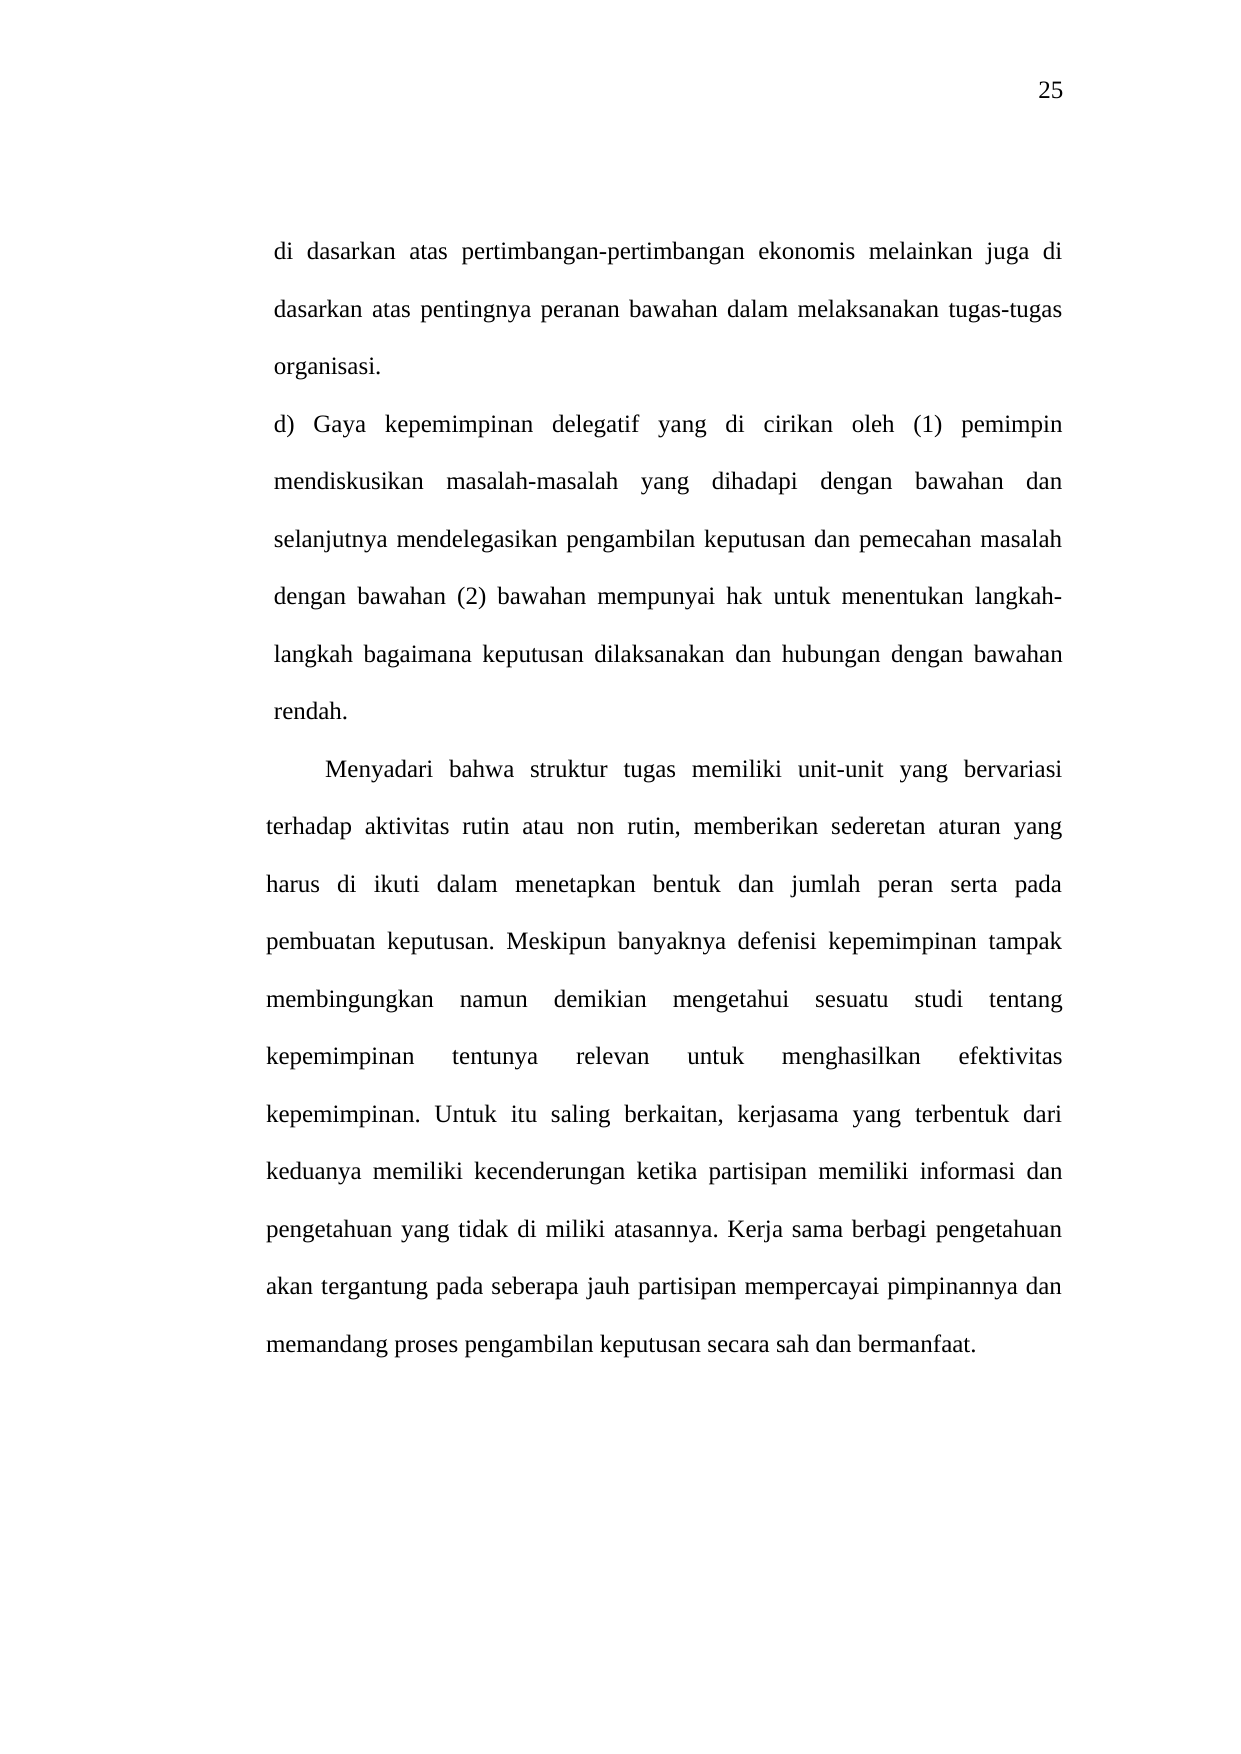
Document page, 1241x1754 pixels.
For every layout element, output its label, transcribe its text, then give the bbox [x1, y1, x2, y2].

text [274, 236, 1063, 380]
text d) Gaya kepemimpinan delegatif yang di cirikan oleh (1) pemimpin mendiskusikan masalah-masalah yang dihadapi dengan bawahan dan selanjutnya mendelegasikan pengambilan keputusan dan pemecahan masalah dengan bawahan (2) bawahan mempunyai hak untuk menentukan langkah-langkah bagaimana keputusan dilaksanakan dan hubungan dengan bawahan rendah. [274, 409, 1063, 725]
text Menyadari bahwa struktur tugas memiliki unit-unit yang bervariasi terhadap aktivitas rutin atau non rutin, memberikan sederetan aturan yang harus di ikuti dalam menetapkan bentuk dan jumlah peran serta pada pembuatan keputusan. Meskipun banyaknya defenisi kepemimpinan tampak membingungkan namun demikian mengetahui sesuatu studi tentang kepemimpinan tentunya relevan untuk menghasilkan efektivitas kepemimpinan. Untuk itu saling berkaitan, kerjasama yang terbentuk dari keduanya memiliki kecenderungan ketika partisipan memiliki informasi dan pengetahuan yang tidak di miliki atasannya. Kerja sama berbagi pengetahuan akan tergantung pada seberapa jauh partisipan mempercayai pimpinannya dan memandang proses pengambilan keputusan secara sah dan bermanfaat. [266, 754, 1063, 1357]
